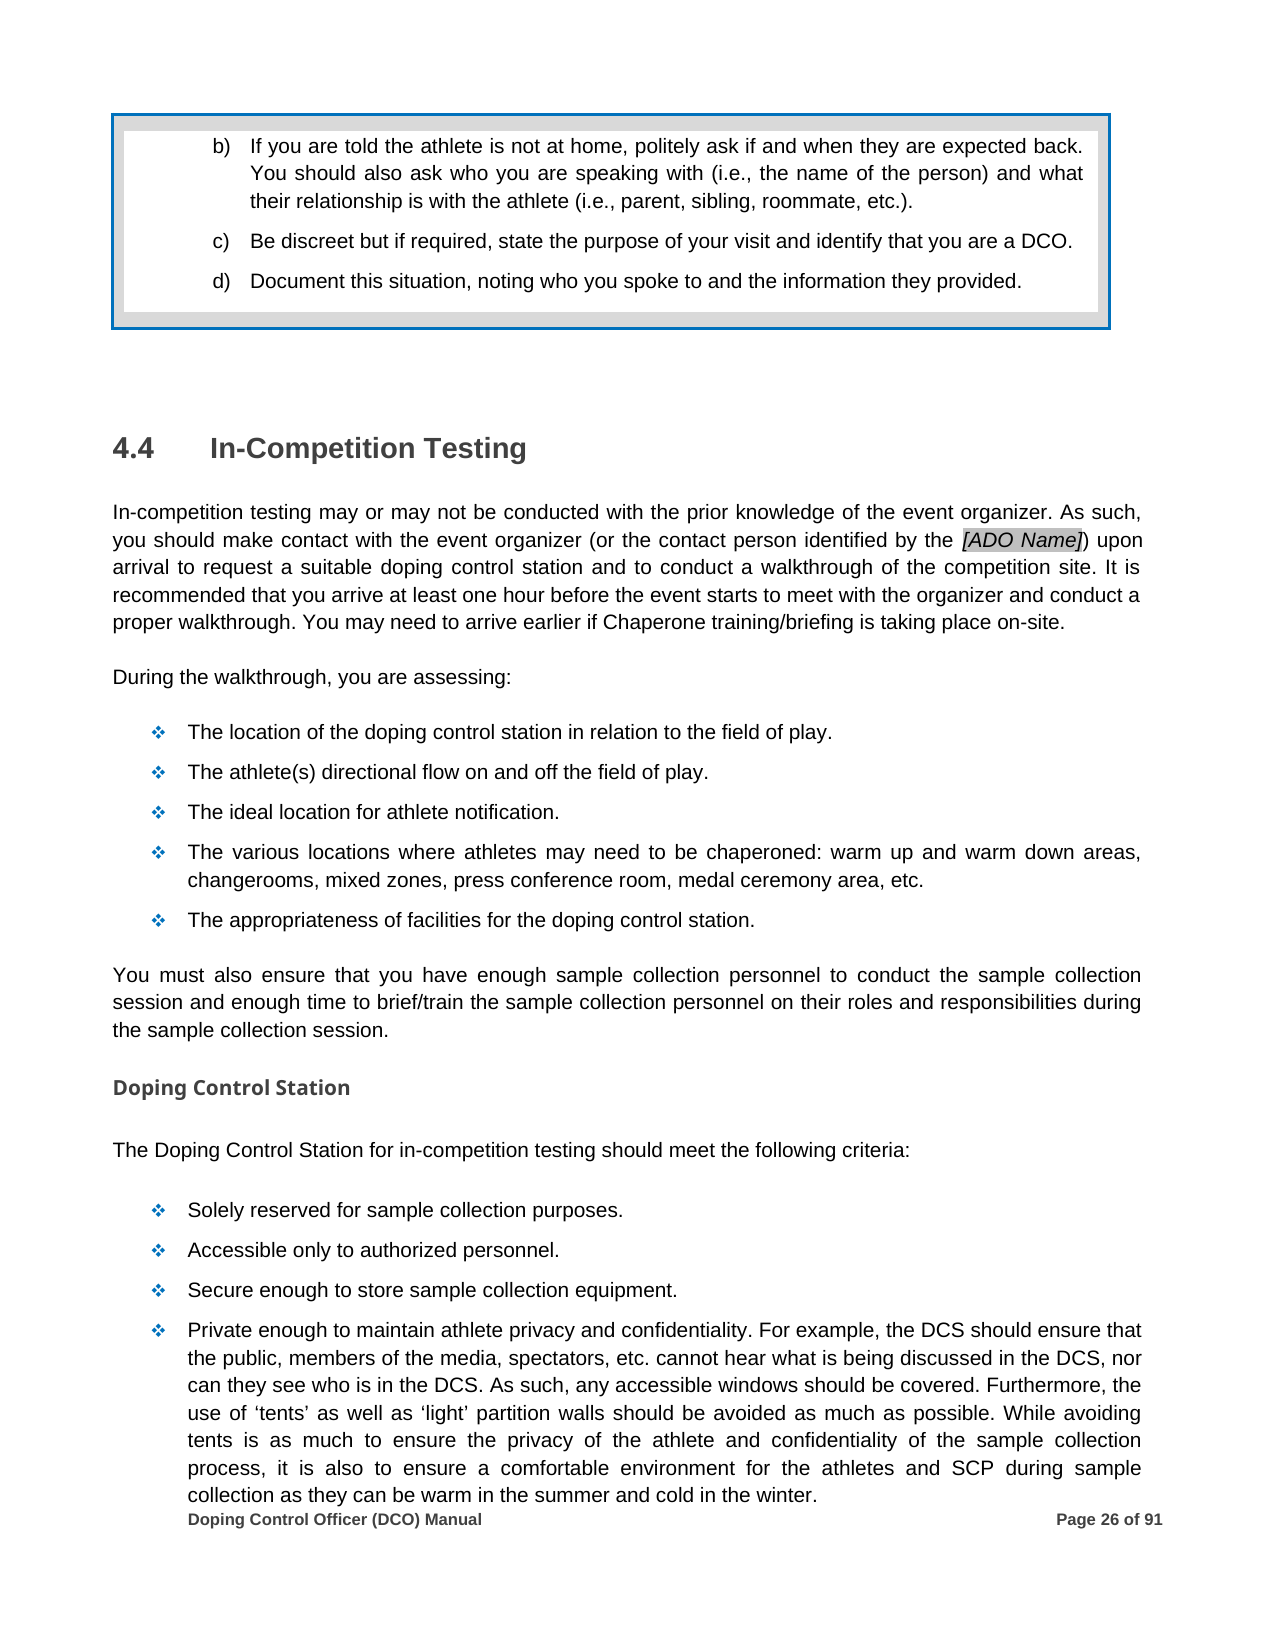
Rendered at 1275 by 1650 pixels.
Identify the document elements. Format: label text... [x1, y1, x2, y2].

list Secure enough to store sample collection equipment. [150, 1278, 1143, 1302]
text During the walkthrough, you are assessing: [112, 665, 1143, 689]
text You must also ensure that you have enough sample collection personnel to conduct the sample collection session and enough time to brief/train the sample collection personnel on their roles and responsibilities during the sample collection session. [112, 963, 1143, 1042]
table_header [114, 116, 1108, 327]
list Solely reserved for sample collection purposes. [150, 1198, 1143, 1222]
list Accessible only to authorized personnel. [150, 1238, 1143, 1262]
text In-competition testing may or may not be conducted with the prior knowledge of the event organizer. As such, you should make contact with the event organizer (or the contact person identified by the [ADO Name]) upon arrival to request a suitable doping control station and to conduct a walkthrough of the competition site. It is recommended that you arrive at least one hour before the event starts to meet with the organizer and conduct a proper walkthrough. You may need to arrive earlier if Chaperone training/briefing is taking place on-site. [112, 500, 1143, 634]
text Doping Control Station [112, 1073, 1143, 1101]
list The athlete(s) directional flow on and off the field of play. [150, 760, 1143, 784]
text The Doping Control Station for in-competition testing should meet the following criteria: [112, 1138, 1143, 1162]
subtitle In-Competition Testing [112, 427, 1162, 467]
list The various locations where athletes may need to be chaperoned: warm up and warm down areas, changerooms, mixed zones, press conference room, medal ceremony area, etc. [150, 840, 1143, 892]
list The ideal location for athlete notification. [150, 800, 1143, 824]
list Private enough to maintain athlete privacy and confidentiality. For example, the DCS should ensure that the public, members of the media, spectators, etc. cannot hear what is being discussed in the DCS, nor can they see who is in the DCS. As such, any accessible windows should be covered. Furthermore, the use of ‘tents’ as well as ‘light’ partition walls should be avoided as much as possible. While avoiding tents is as much to ensure the privacy of the athlete and confidentiality of the sample collection process, it is also to ensure a comfortable environment for the athletes and SCP during sample collection as they can be warm in the summer and cold in the winter. [150, 1318, 1143, 1507]
list The location of the doping control station in relation to the field of play. [150, 720, 1143, 744]
list The appropriateness of facilities for the doping control station. [150, 908, 1143, 932]
